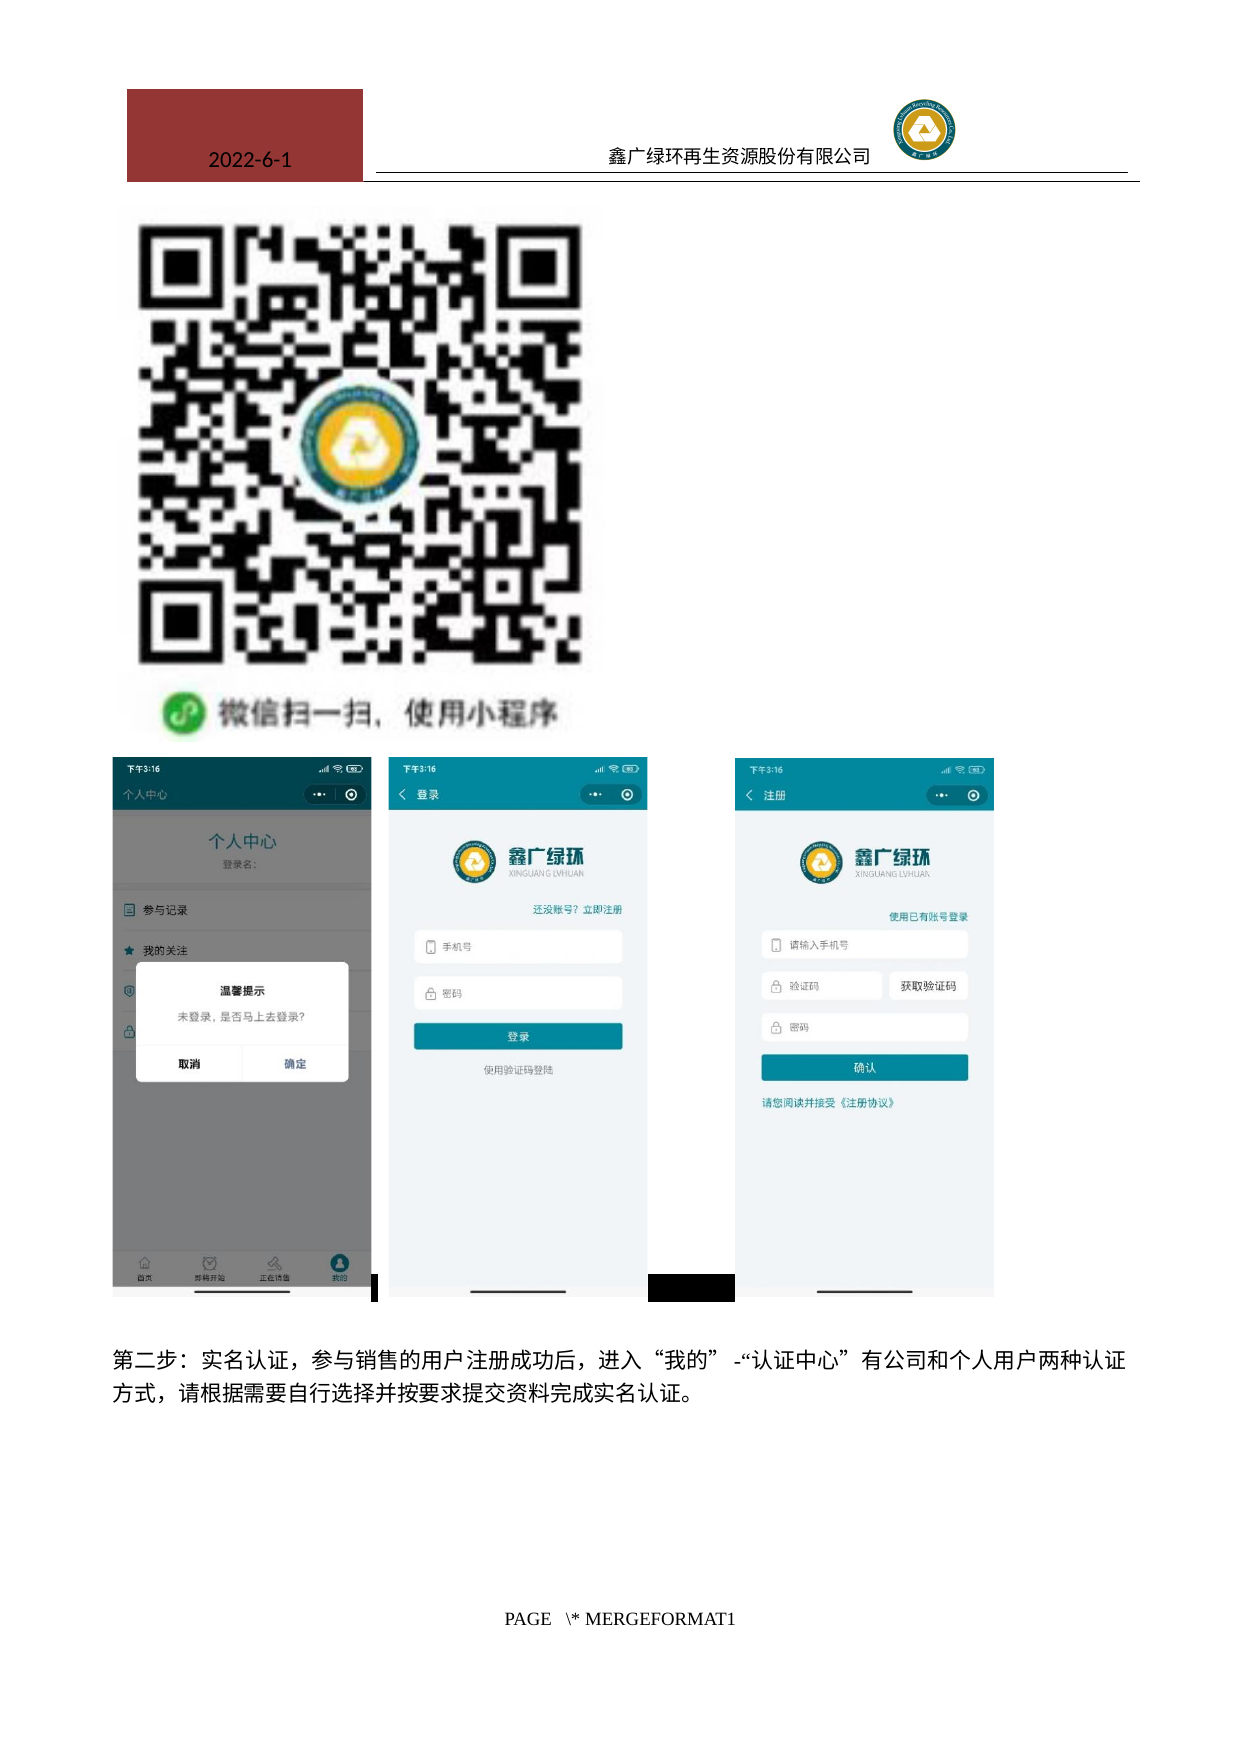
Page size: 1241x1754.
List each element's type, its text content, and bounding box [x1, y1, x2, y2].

picture [388, 757, 648, 1297]
text 第二步：实名认证，参与销售的用户注册成功后，进入“我的”-“认证中心”有公司和个人用户两种认证方式，请根据需要自行选择并按要求提交资料完成实名认证。 [112, 1343, 1128, 1408]
picture [735, 758, 994, 1297]
picture [112, 205, 605, 742]
picture [112, 757, 372, 1297]
picture [892, 96, 959, 164]
